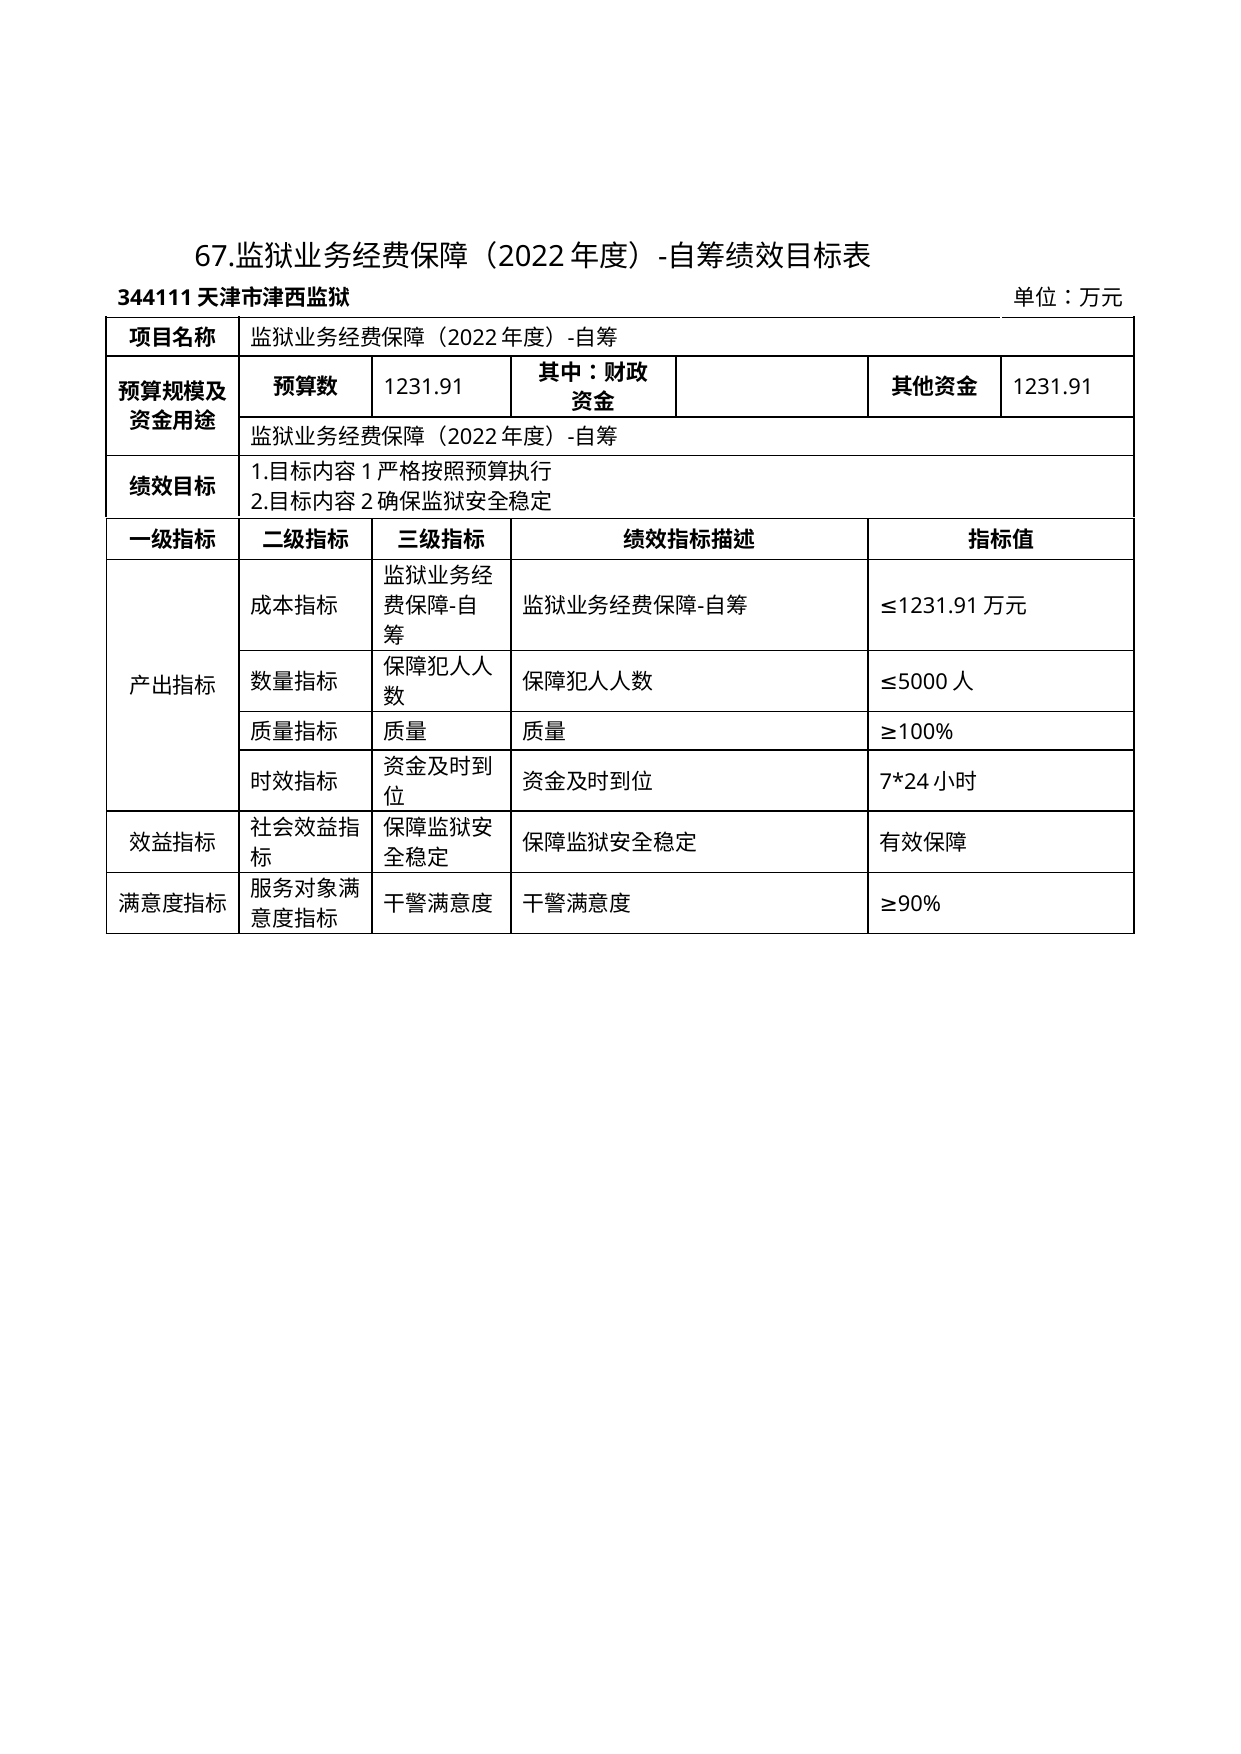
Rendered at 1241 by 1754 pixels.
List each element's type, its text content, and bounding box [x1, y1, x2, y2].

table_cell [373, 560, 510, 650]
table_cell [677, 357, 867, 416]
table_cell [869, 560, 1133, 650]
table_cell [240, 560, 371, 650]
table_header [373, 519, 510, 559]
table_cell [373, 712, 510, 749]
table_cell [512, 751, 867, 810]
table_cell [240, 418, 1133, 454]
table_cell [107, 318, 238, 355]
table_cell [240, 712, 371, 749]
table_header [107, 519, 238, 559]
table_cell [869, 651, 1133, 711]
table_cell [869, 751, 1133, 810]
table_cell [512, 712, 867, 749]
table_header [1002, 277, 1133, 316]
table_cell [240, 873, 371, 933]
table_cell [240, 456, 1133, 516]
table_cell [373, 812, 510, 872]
text 67.监狱业务经费保障（2022年度）-自筹绩效目标表 [136, 235, 1104, 275]
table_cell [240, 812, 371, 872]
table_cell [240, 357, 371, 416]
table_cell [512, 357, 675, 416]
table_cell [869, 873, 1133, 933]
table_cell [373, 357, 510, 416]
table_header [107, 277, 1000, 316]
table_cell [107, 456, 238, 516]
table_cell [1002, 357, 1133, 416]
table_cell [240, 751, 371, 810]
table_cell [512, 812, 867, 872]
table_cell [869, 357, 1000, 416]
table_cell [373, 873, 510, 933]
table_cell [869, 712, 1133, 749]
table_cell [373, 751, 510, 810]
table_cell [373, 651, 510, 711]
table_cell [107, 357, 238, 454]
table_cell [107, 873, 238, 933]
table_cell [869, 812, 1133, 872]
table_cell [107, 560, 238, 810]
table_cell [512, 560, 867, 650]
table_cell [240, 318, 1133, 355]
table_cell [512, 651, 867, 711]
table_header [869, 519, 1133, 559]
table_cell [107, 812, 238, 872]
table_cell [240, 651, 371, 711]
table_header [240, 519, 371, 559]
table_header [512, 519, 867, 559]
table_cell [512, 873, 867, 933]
